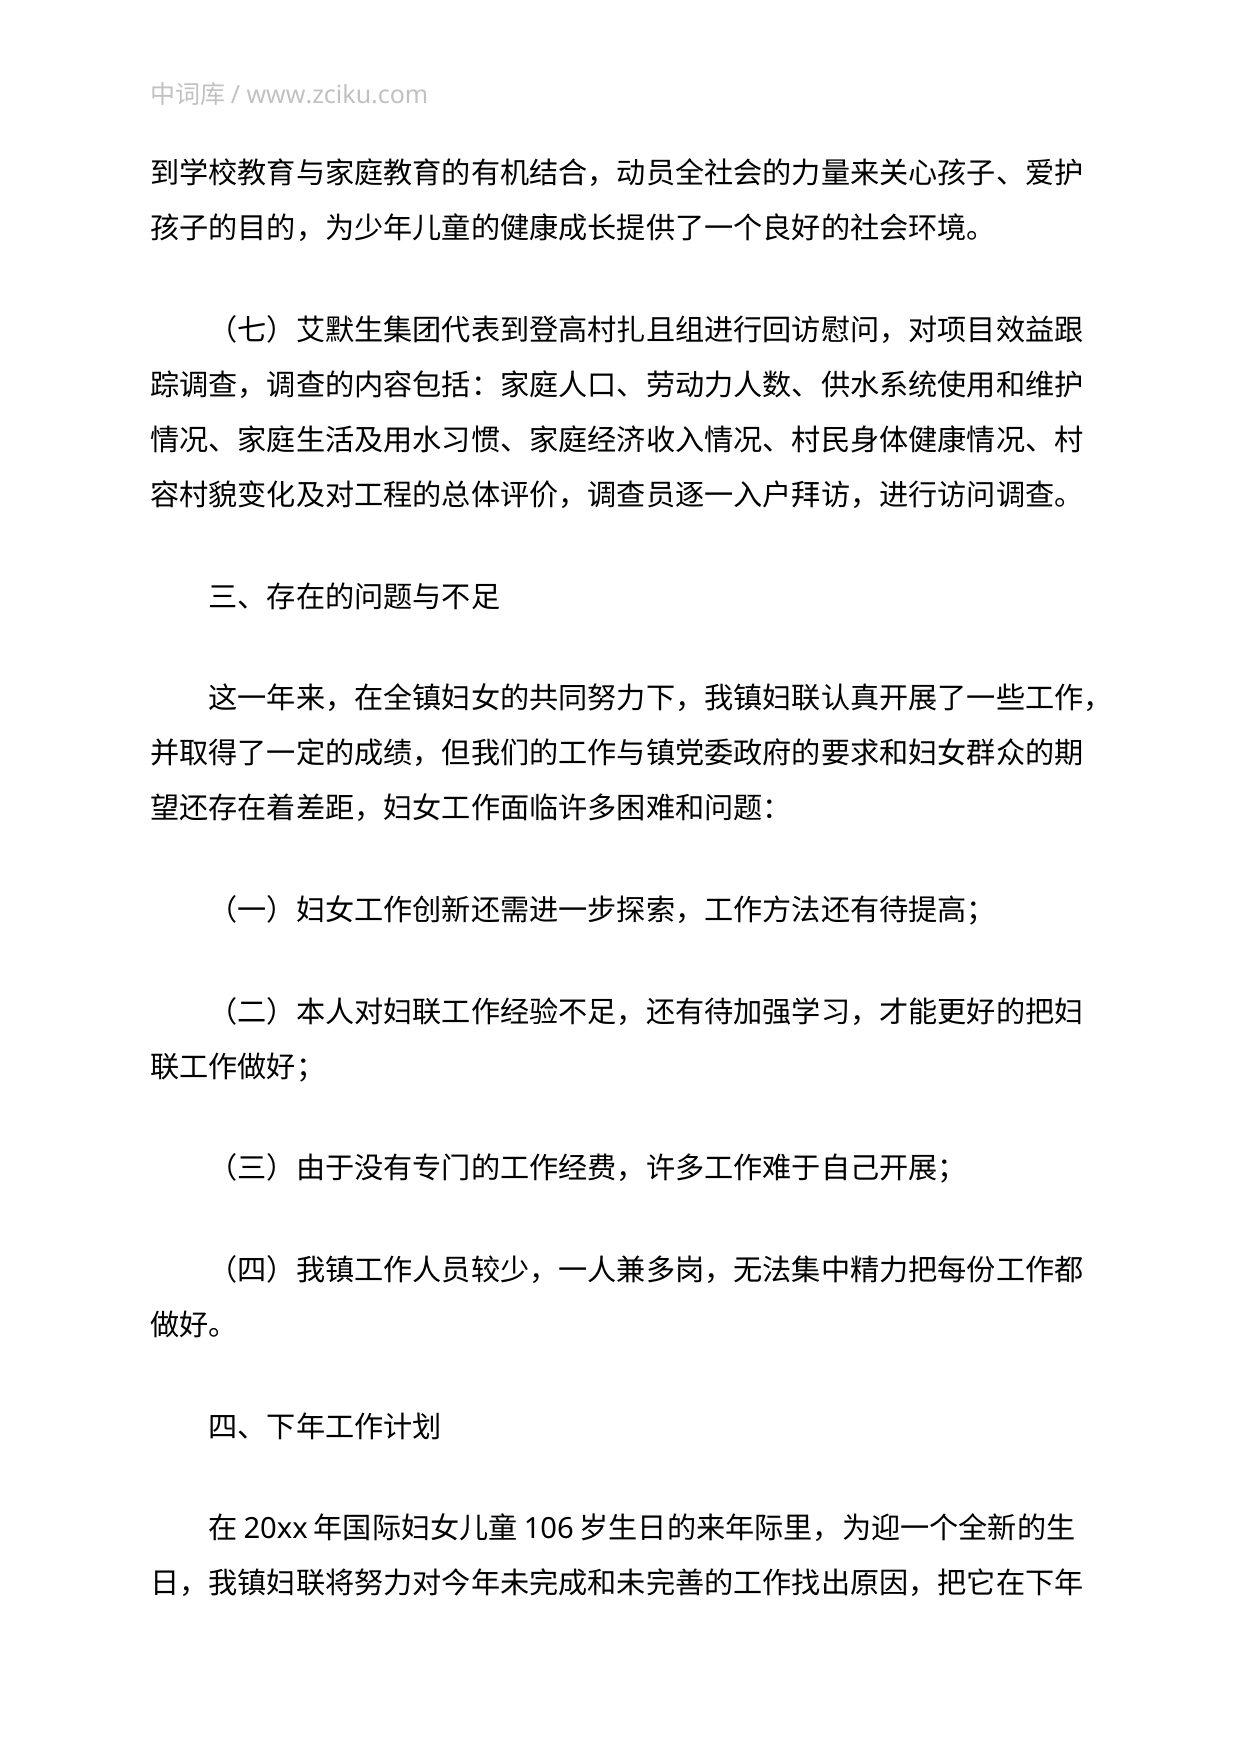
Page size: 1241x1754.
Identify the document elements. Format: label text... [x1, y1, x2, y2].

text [150, 150, 1090, 247]
text （四）我镇工作人员较少，一人兼多岗，无法集中精力把每份工作都做好。 [150, 1247, 1090, 1344]
text （三）由于没有专门的工作经费，许多工作难于自己开展； [150, 1145, 1090, 1187]
text （二）本人对妇联工作经验不足，还有待加强学习，才能更好的把妇联工作做好； [150, 988, 1090, 1085]
text （七）艾默生集团代表到登高村扎且组进行回访慰问，对项目效益跟踪调查，调查的内容包括：家庭人口、劳动力人数、供水系统使用和维护情况、家庭生活及用水习惯、家庭经济收入情况、村民身体健康情况、村容村貌变化及对工程的总体评价，调查员逐一入户拜访，进行访问调查。 [150, 307, 1090, 514]
text 四、下年工作计划 [150, 1403, 1090, 1446]
text （一）妇女工作创新还需进一步探索，工作方法还有待提高； [150, 886, 1090, 929]
text 三、存在的问题与不足 [150, 573, 1090, 615]
text 这一年来，在全镇妇女的共同努力下，我镇妇联认真开展了一些工作，并取得了一定的成绩，但我们的工作与镇党委政府的要求和妇女群众的期望还存在着差距，妇女工作面临许多困难和问题： [150, 675, 1090, 827]
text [150, 1505, 1090, 1602]
